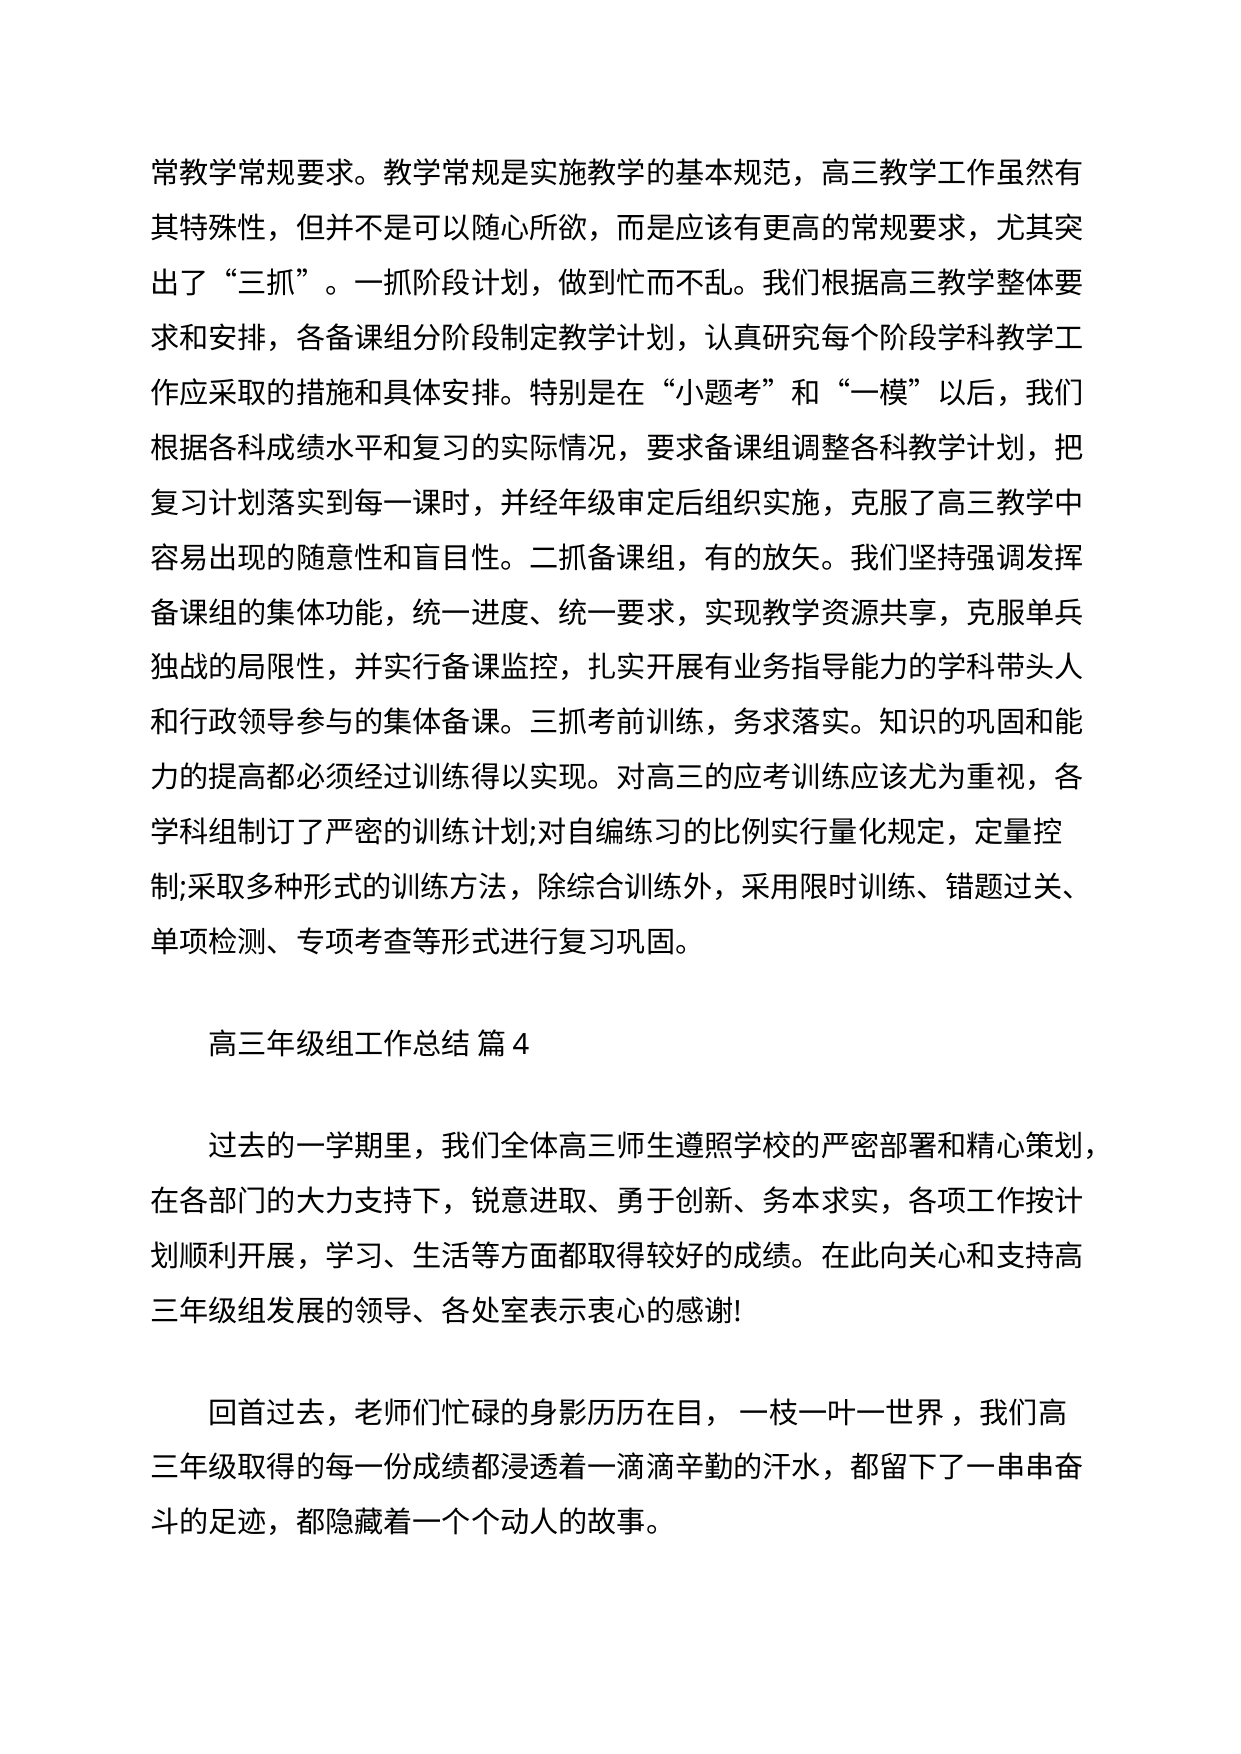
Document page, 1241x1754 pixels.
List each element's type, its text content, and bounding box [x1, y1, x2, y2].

text 过去的一学期里，我们全体高三师生遵照学校的严密部署和精心策划，在各部门的大力支持下，锐意进取、勇于创新、务本求实，各项工作按计划顺利开展，学习、生活等方面都取得较好的成绩。在此向关心和支持高三年级组发展的领导、各处室表示衷心的感谢! [150, 1122, 1090, 1329]
text 回首过去，老师们忙碌的身影历历在目， 一枝一叶一世界 ，我们高三年级取得的每一份成绩都浸透着一滴滴辛勤的汗水，都留下了一串串奋斗的足迹，都隐藏着一个个动人的故事。 [150, 1389, 1090, 1541]
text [150, 150, 1090, 961]
text 高三年级组工作总结 篇4 [150, 1021, 1090, 1063]
